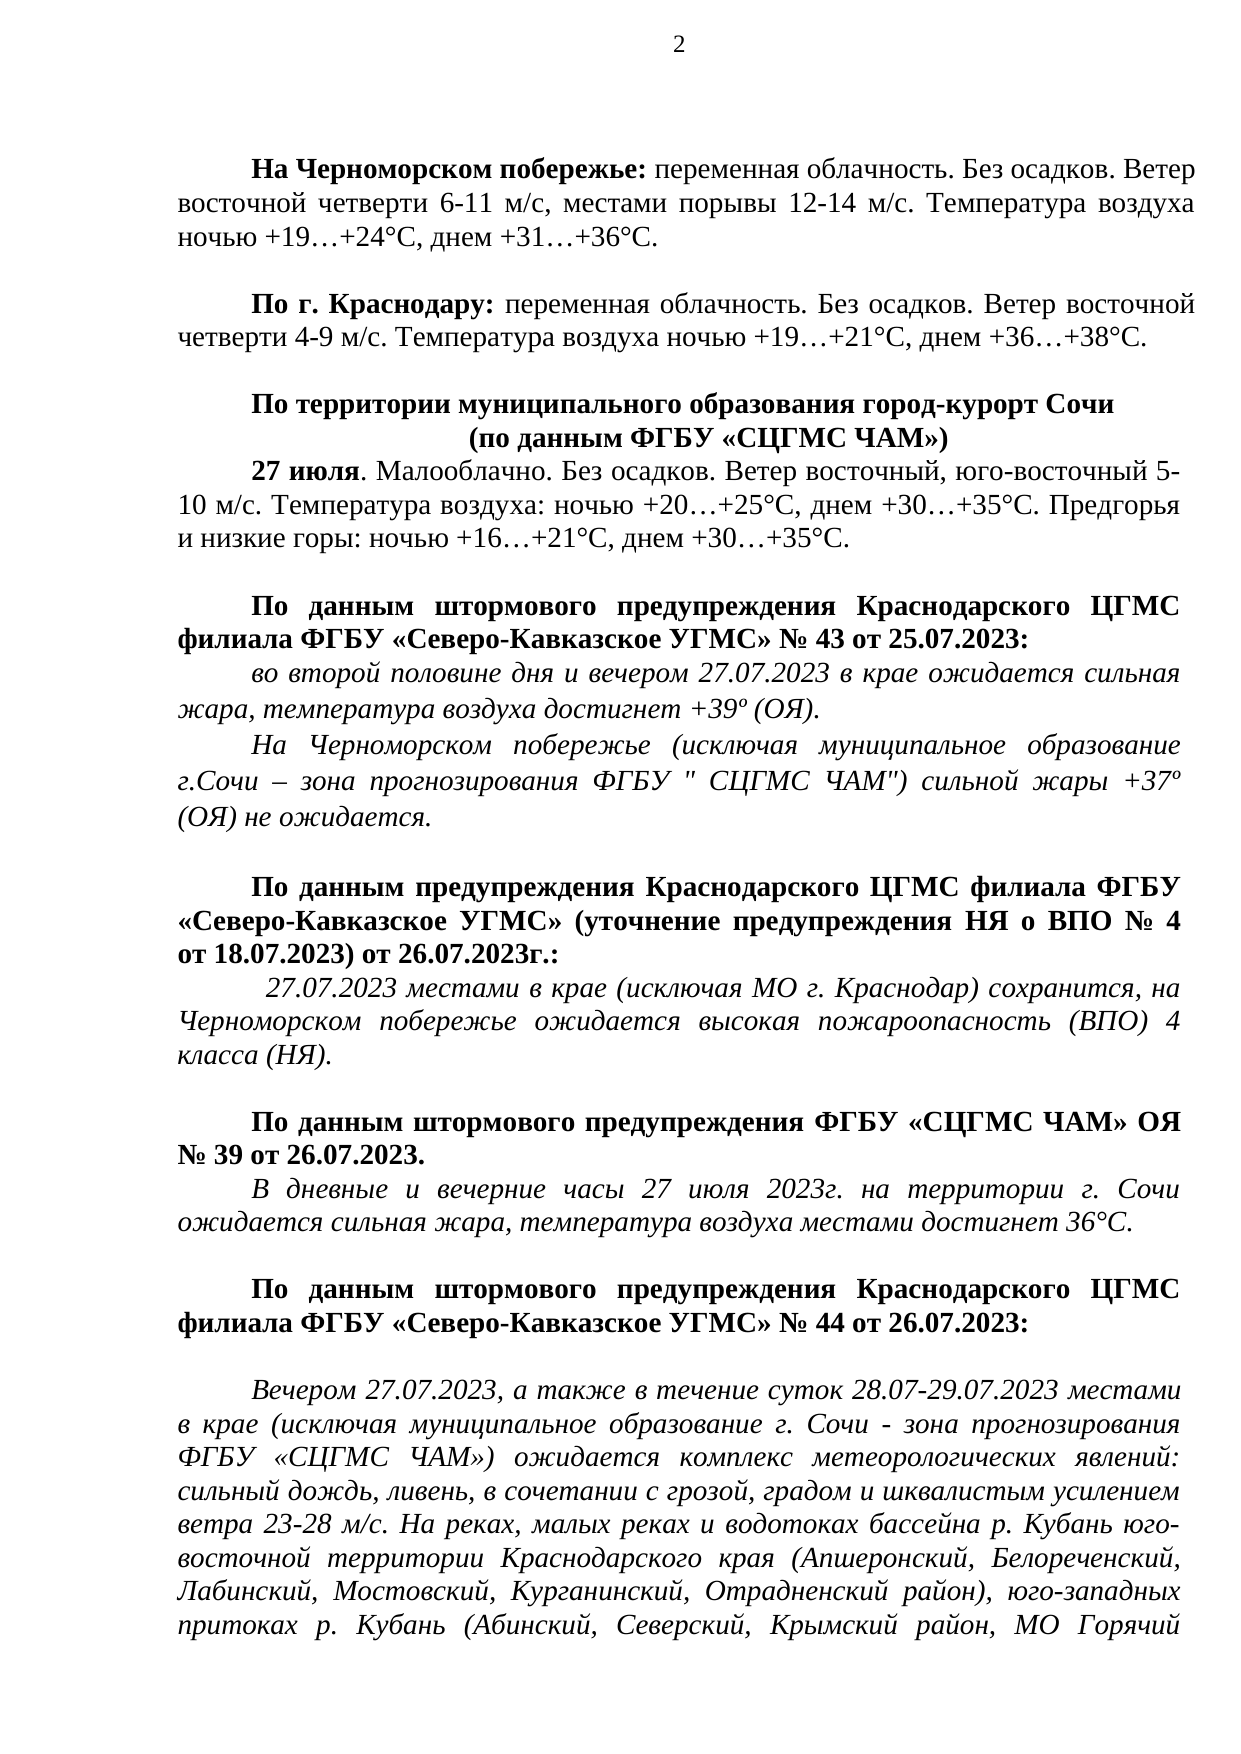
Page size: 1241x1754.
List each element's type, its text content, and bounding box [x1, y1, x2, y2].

text По данным штормового предупреждения Краснодарского ЦГМС филиала ФГБУ «Северо-Кавказское УГМС» № 44 от 26.07.2023: [177, 1272, 1181, 1339]
text 27.07.2023 местами в крае (исключая МО г. Краснодар) сохранится, на Черноморском побережье ожидается высокая пожароопасность (ВПО) 4 класса (НЯ). [177, 970, 1181, 1070]
text во второй половине дня и вечером 27.07.2023 в крае ожидается сильная жара, температура воздуха достигнет +39º (ОЯ). [177, 655, 1181, 724]
text (по данным ФГБУ «СЦГМС ЧАМ») [177, 420, 1181, 453]
text По г. Краснодару: переменная облачность. Без осадков. Ветер восточной четверти 4-9 м/с. Температура воздуха ночью +19…+21°С, днем +36…+38°С. [177, 286, 1196, 353]
text По данным предупреждения Краснодарского ЦГМС филиала ФГБУ «Северо-Кавказское УГМС» (уточнение предупреждения НЯ о ВПО № 4 от 18.07.2023) от 26.07.2023г.: [177, 869, 1181, 970]
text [177, 1372, 1181, 1641]
text На Черноморском побережье: переменная облачность. Без осадков. Ветер восточной четверти 6-11 м/с, местами порывы 12-14 м/с. Температура воздуха ночью +19…+24°С, днем +31…+36°С. [177, 152, 1196, 252]
text В дневные и вечерние часы 27 июля 2023г. на территории г. Сочи ожидается сильная жара, температура воздуха местами достигнет 36°С. [177, 1171, 1181, 1238]
text На Черноморском побережье (исключая муниципальное образование г.Сочи – зона прогнозирования ФГБУ " СЦГМС ЧАМ") сильной жары +37º (ОЯ) не ожидается. [177, 727, 1181, 833]
text По данным штормового предупреждения ФГБУ «СЦГМС ЧАМ» ОЯ № 39 от 26.07.2023. [177, 1104, 1181, 1171]
text 27 июля. Малооблачно. Без осадков. Ветер восточный, юго-восточный 5-10 м/с. Температура воздуха: ночью +20…+25°С, днем +30…+35°С. Предгорья и низкие горы: ночью +16…+21°С, днем +30…+35°С. [177, 453, 1181, 554]
text По данным штормового предупреждения Краснодарского ЦГМС филиала ФГБУ «Северо-Кавказское УГМС» № 43 от 25.07.2023: [177, 588, 1181, 655]
text По территории муниципального образования город-курорт Сочи [177, 386, 1196, 420]
